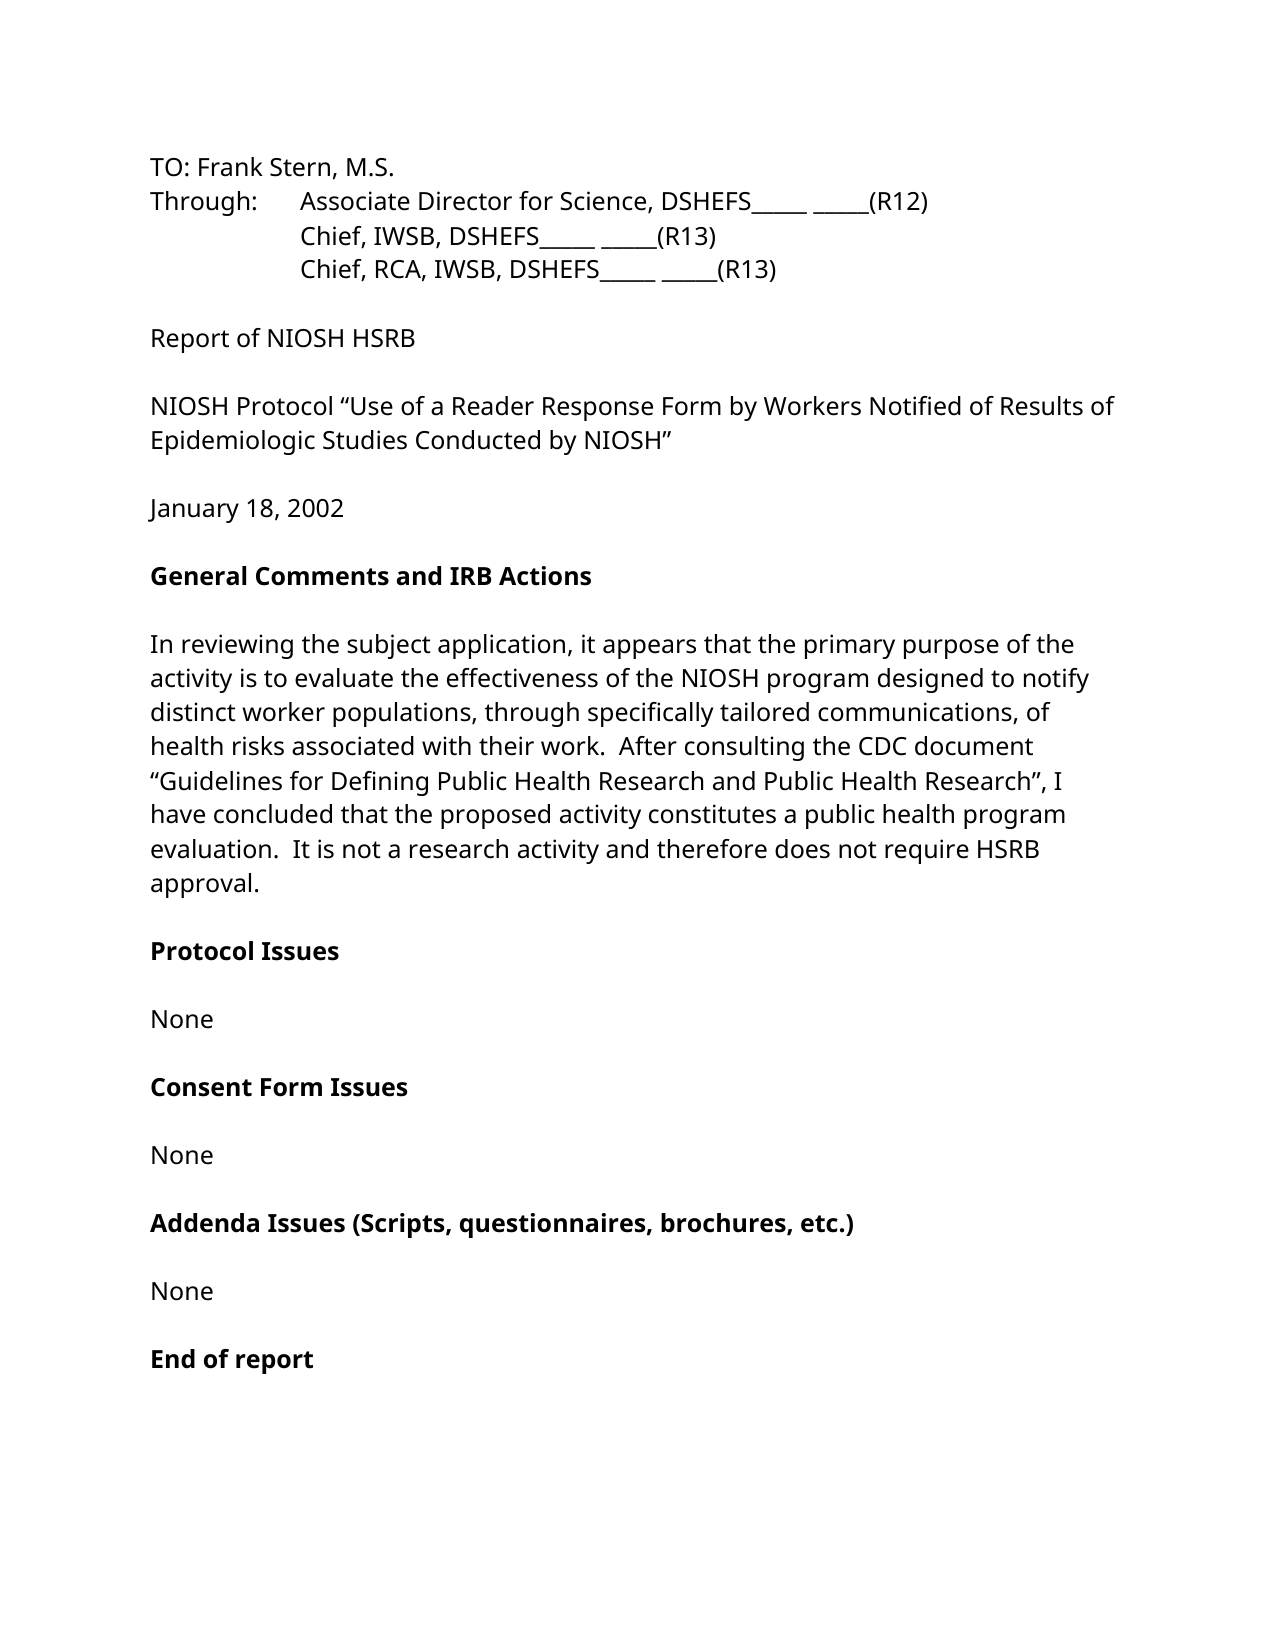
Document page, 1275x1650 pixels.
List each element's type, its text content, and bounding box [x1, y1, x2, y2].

text In reviewing the subject application, it appears that the primary purpose of the activity is to evaluate the effectiveness of the NIOSH program designed to notify distinct worker populations, through specifically tailored communications, of health risks associated with their work. After consulting the CDC document “Guidelines for Defining Public Health Research and Public Health Research”, I have concluded that the proposed activity constitutes a public health program evaluation. It is not a research activity and therefore does not require HSRB approval. [150, 627, 1125, 899]
text January 18, 2002 [150, 491, 1125, 525]
text Protocol Issues [150, 933, 1125, 967]
text Report of NIOSH HSRB [150, 320, 1125, 354]
text NIOSH Protocol “Use of a Reader Response Form by Workers Notified of Results of Epidemiologic Studies Conducted by NIOSH” [150, 388, 1125, 457]
text None [150, 1274, 1125, 1308]
text None [150, 1002, 1125, 1036]
text TO: Frank Stern, M.S. [150, 150, 1125, 184]
text Consent Form Issues [150, 1070, 1125, 1104]
text End of report [150, 1342, 1125, 1376]
text Addenda Issues (Scripts, questionnaires, brochures, etc.) [150, 1206, 1125, 1240]
text None [150, 1138, 1125, 1172]
text Chief, IWSB, DSHEFS_____ _____(R13) [150, 218, 1125, 252]
text General Comments and IRB Actions [150, 559, 1125, 593]
text Through: Associate Director for Science, DSHEFS_____ _____(R12) [150, 184, 1125, 218]
text Chief, RCA, IWSB, DSHEFS_____ _____(R13) [150, 252, 1125, 286]
